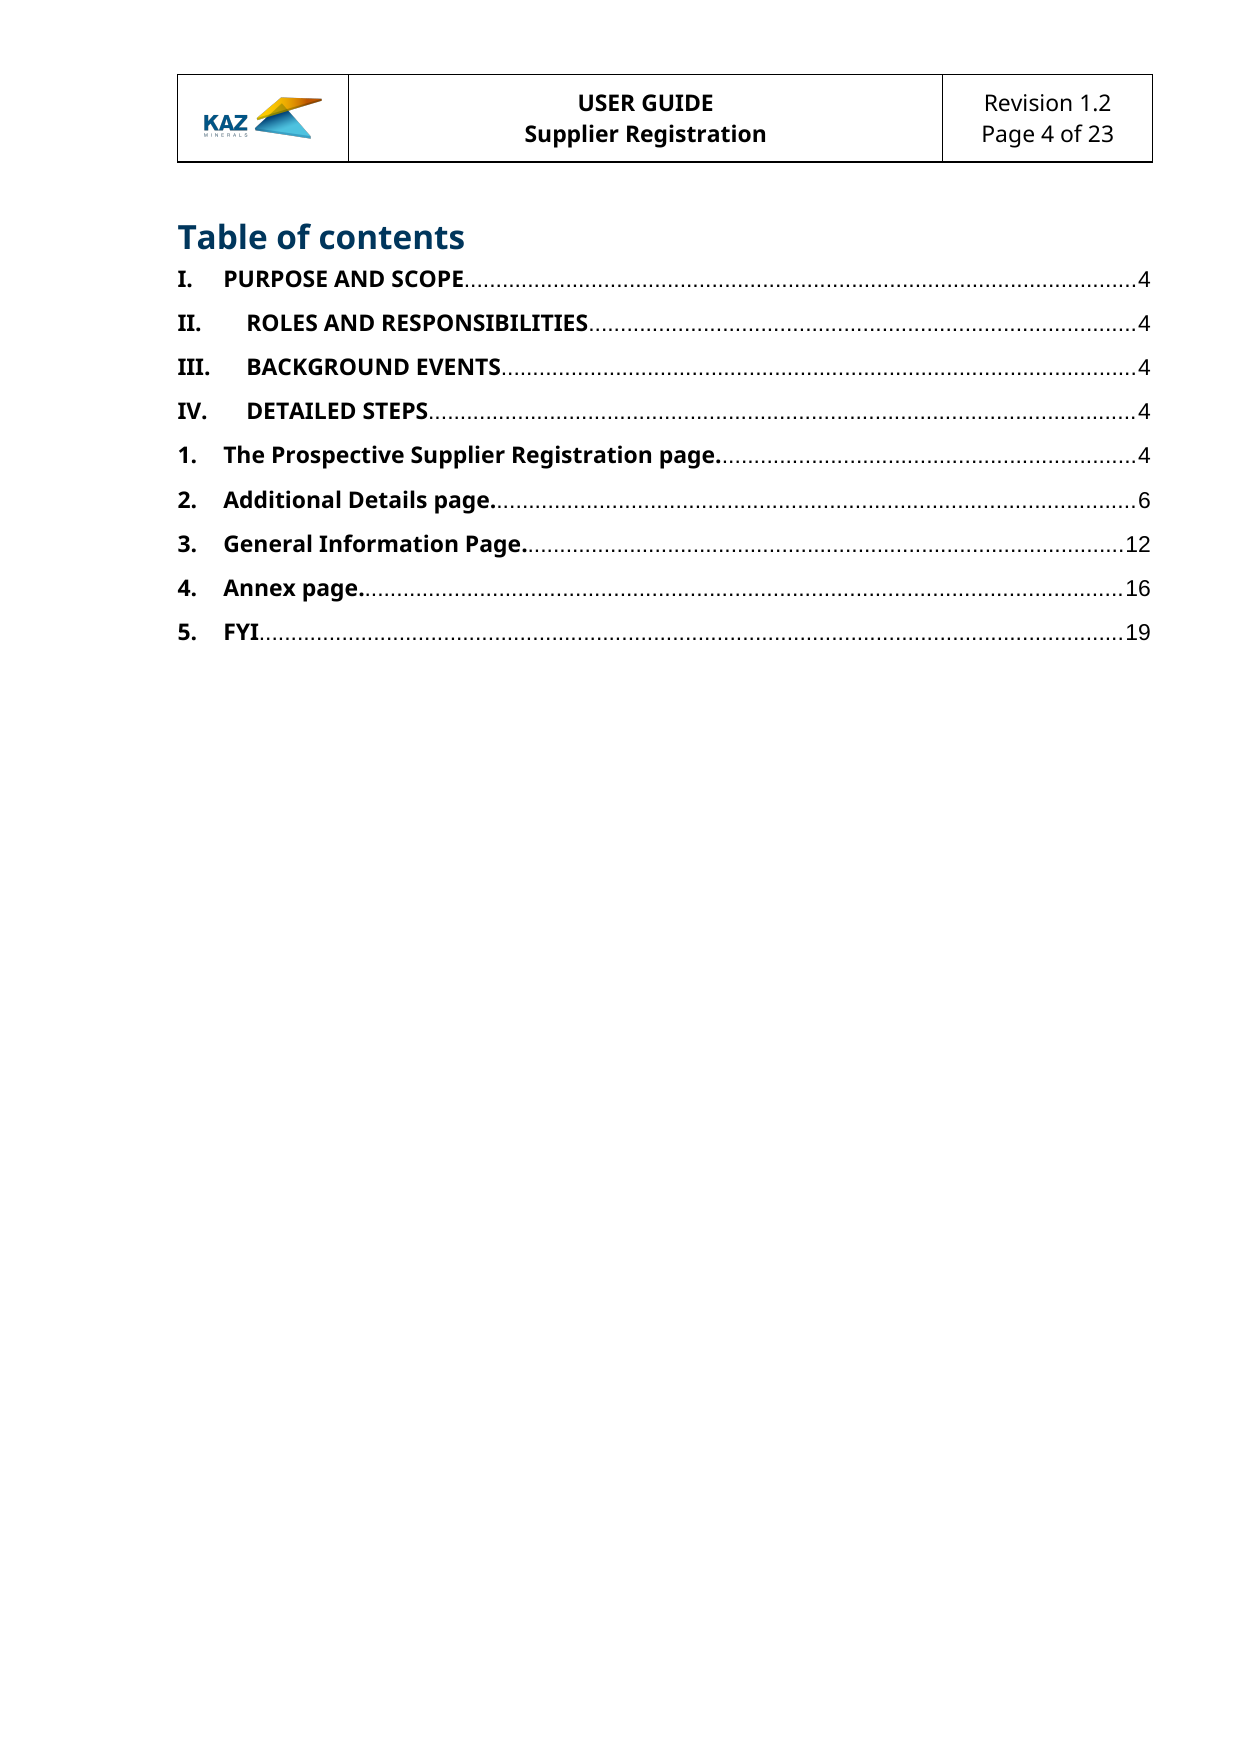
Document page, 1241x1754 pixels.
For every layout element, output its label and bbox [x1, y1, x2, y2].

picture [189, 82, 337, 154]
